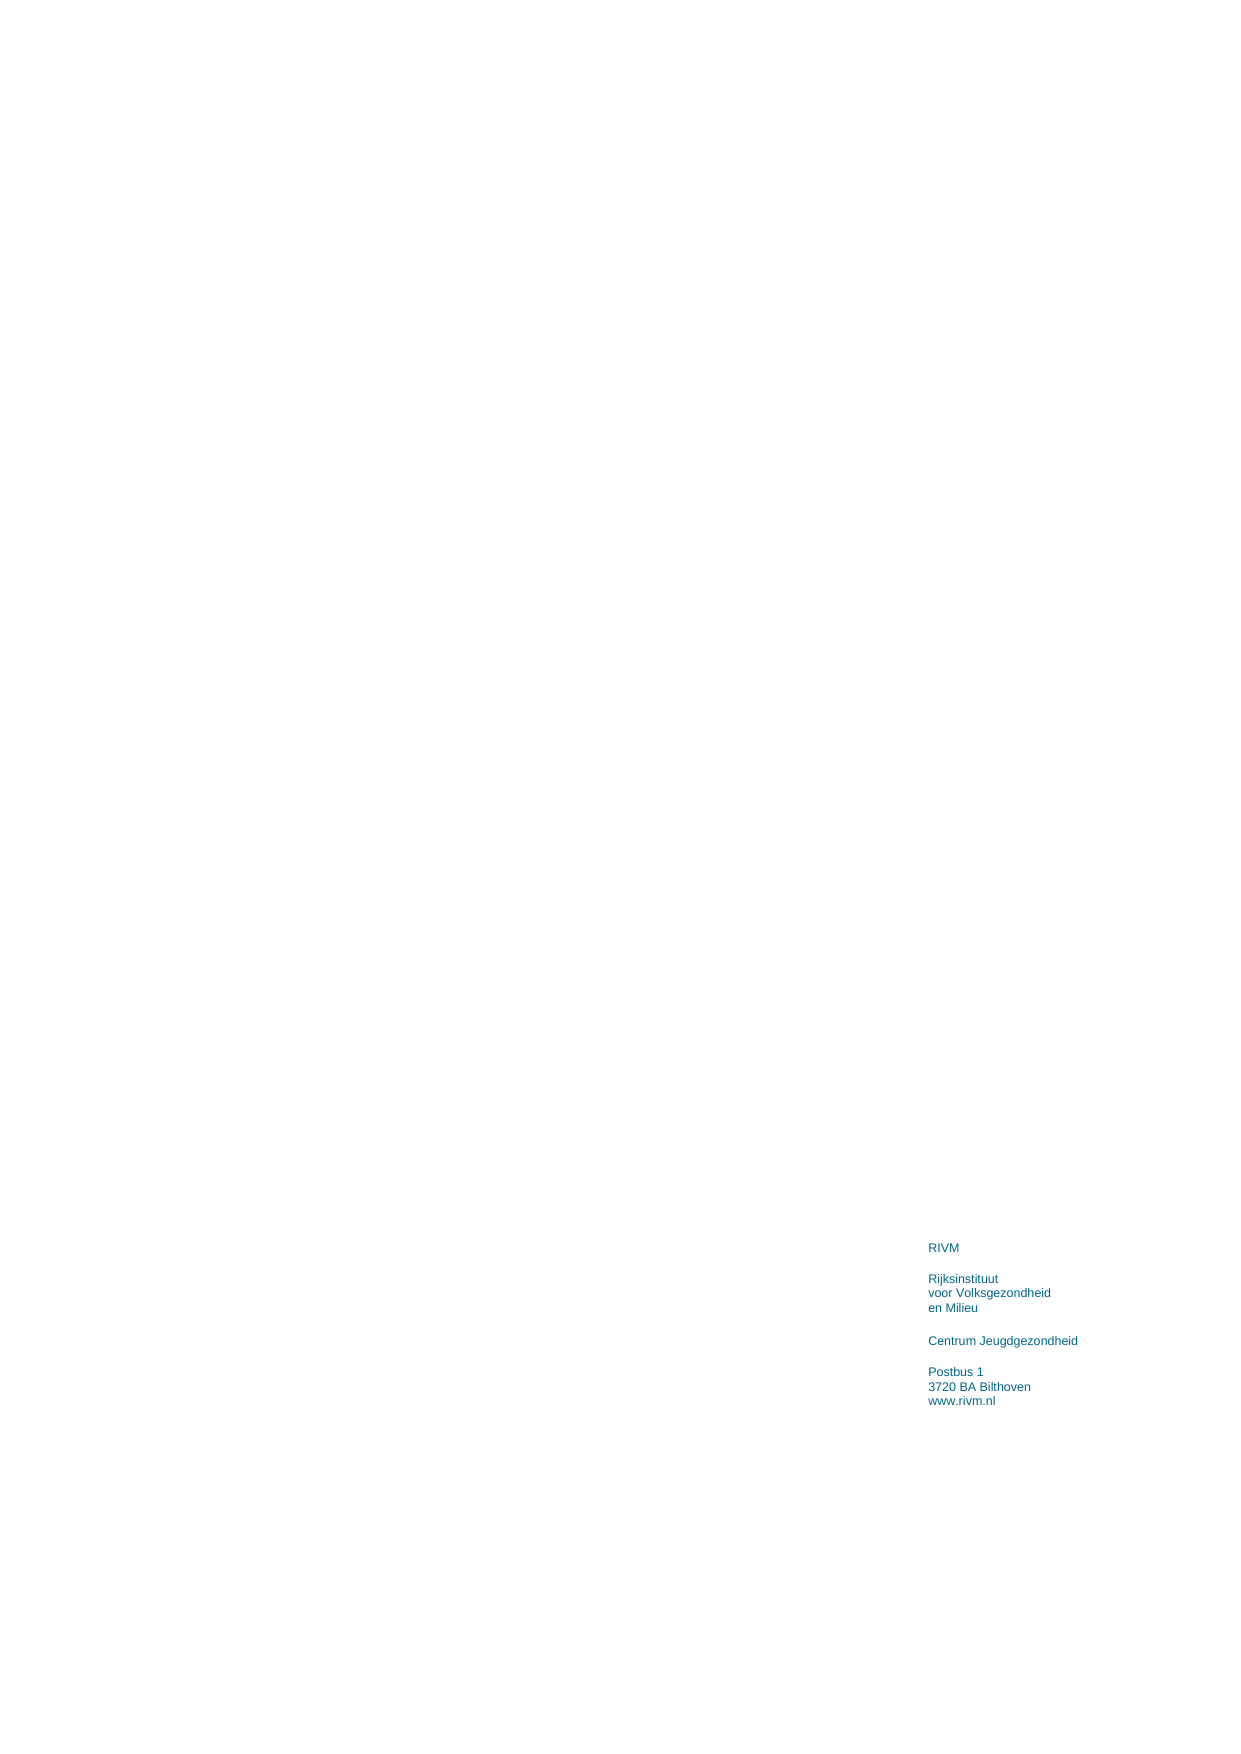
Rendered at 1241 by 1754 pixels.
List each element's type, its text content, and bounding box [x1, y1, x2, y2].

text Rijksinstituut [928, 1272, 1135, 1286]
picture [929, 1382, 934, 1391]
picture [929, 1243, 936, 1252]
picture [967, 1369, 973, 1376]
picture [1048, 1336, 1053, 1345]
picture [950, 1382, 955, 1391]
text www.rivm.nl [928, 1394, 1113, 1408]
picture [948, 1303, 954, 1312]
picture [1055, 1336, 1060, 1345]
picture [936, 1382, 941, 1391]
picture [929, 1274, 936, 1283]
picture [965, 1398, 971, 1405]
text en Milieu [928, 1300, 1135, 1315]
text Centrum Jeugdgezondheid [928, 1334, 1170, 1348]
picture [1007, 1336, 1012, 1345]
text voor Volksgezondheid [928, 1286, 1135, 1300]
picture [966, 1338, 973, 1345]
picture [1000, 1338, 1005, 1348]
picture [977, 1290, 984, 1297]
picture [1021, 1288, 1026, 1297]
picture [943, 1368, 952, 1376]
picture [929, 1367, 936, 1376]
text RIVM [928, 1241, 1031, 1255]
picture [975, 1398, 982, 1405]
text Postbus 1 [928, 1365, 1113, 1379]
picture [949, 1276, 955, 1283]
picture [954, 1367, 959, 1376]
picture [968, 1382, 974, 1389]
picture [1028, 1288, 1033, 1297]
picture [987, 1290, 992, 1300]
picture [1014, 1338, 1019, 1348]
picture [1010, 1384, 1016, 1391]
text 3720 BA Bilthoven [928, 1379, 1113, 1394]
